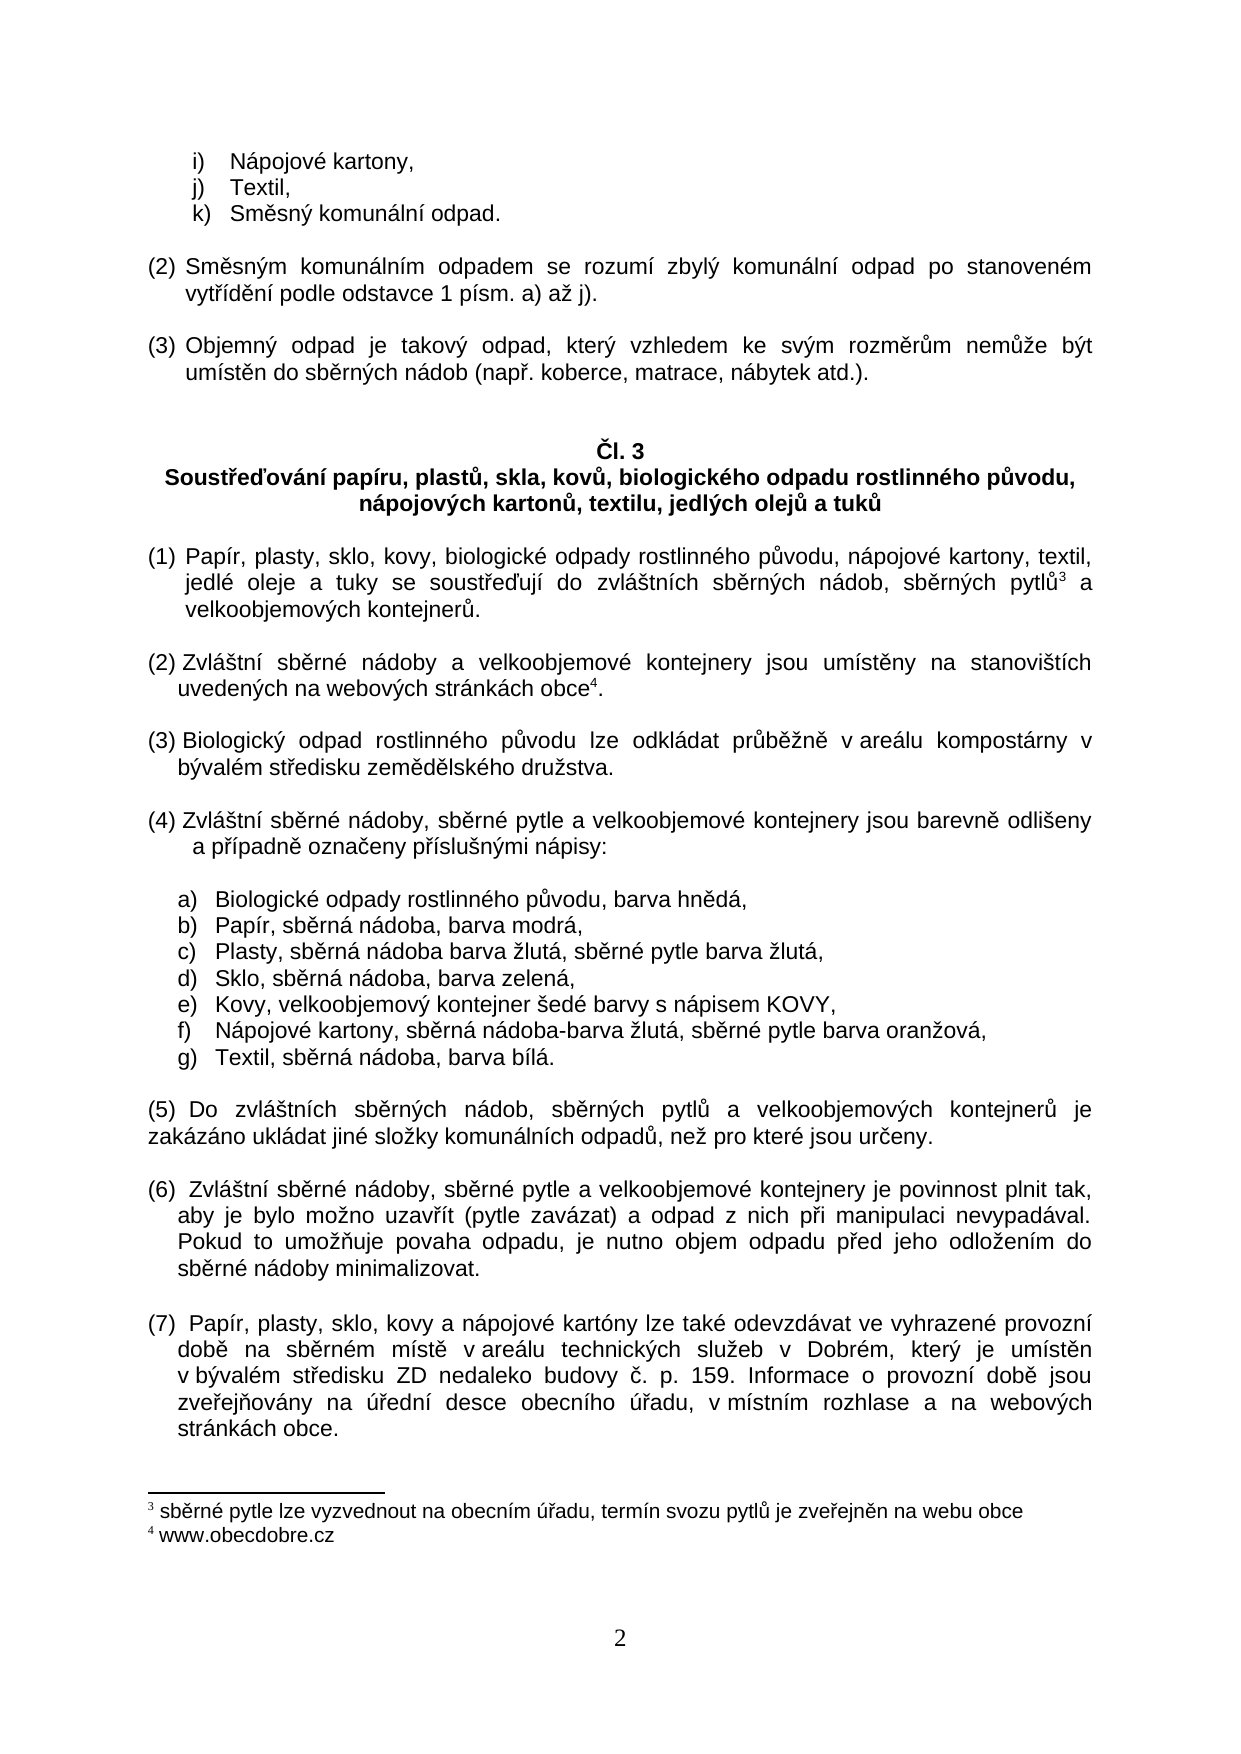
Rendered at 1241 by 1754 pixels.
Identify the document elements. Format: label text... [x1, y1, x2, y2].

list Textil, [192, 174, 1092, 200]
text Čl. 3 [148, 438, 1092, 464]
text (3) Biologický odpad rostlinného původu lze odkládat průběžně v areálu kompostárny v bývalém středisku zemědělského družstva. [148, 727, 1092, 780]
list Textil, sběrná nádoba, barva bílá. [177, 1044, 1092, 1070]
text (5) Do zvláštních sběrných nádob, sběrných pytlů a velkoobjemových kontejnerů je zakázáno ukládat jiné složky komunálních odpadů, než pro které jsou určeny. [148, 1096, 1092, 1149]
list Papír, plasty, sklo, kovy, biologické odpady rostlinného původu, nápojové kartony, textil, jedlé oleje a tuky se soustřeďují do zvláštních sběrných nádob, sběrných pytlů a velkoobjemových kontejnerů. [148, 543, 1092, 622]
list Kovy, velkoobjemový kontejner šedé barvy s nápisem KOVY, [177, 991, 1092, 1017]
list Nápojové kartony, [192, 148, 1092, 174]
list Plasty, sběrná nádoba barva žlutá, sběrné pytle barva žlutá, [177, 938, 1092, 965]
list Sklo, sběrná nádoba, barva zelená, [177, 965, 1092, 991]
text (7) Papír, plasty, sklo, kovy a nápojové kartóny lze také odevzdávat ve vyhrazené provozní době na sběrném místě v areálu technických služeb v Dobrém, který je umístěn v bývalém středisku ZD nedaleko budovy č. p. 159. Informace o provozní době jsou zveřejňovány na úřední desce obecního úřadu, v místním rozhlase a na webových stránkách obce. [148, 1310, 1092, 1441]
text (2) Zvláštní sběrné nádoby a velkoobjemové kontejnery jsou umístěny na stanovištích uvedených na webových stránkách obce. [148, 648, 1092, 701]
list Směsný komunální odpad. [192, 200, 1092, 227]
list Směsným komunálním odpadem se rozumí zbylý komunální odpad po stanoveném vytřídění podle odstavce 1 písm. a) až j). [148, 253, 1092, 306]
list Nápojové kartony, sběrná nádoba-barva žlutá, sběrné pytle barva oranžová, [177, 1017, 1092, 1044]
list Objemný odpad je takový odpad, který vzhledem ke svým rozměrům nemůže být umístěn do sběrných nádob (např. koberce, matrace, nábytek atd.). [148, 332, 1092, 385]
text (6) Zvláštní sběrné nádoby, sběrné pytle a velkoobjemové kontejnery je povinnost plnit tak, aby je bylo možno uzavřít (pytle zavázat) a odpad z nich při manipulaci nevypadával. Pokud to umožňuje povaha odpadu, je nutno objem odpadu před jeho odložením do sběrné nádoby minimalizovat. [148, 1176, 1092, 1281]
list Papír, sběrná nádoba, barva modrá, [177, 912, 1092, 938]
list Biologické odpady rostlinného původu, barva hnědá, [177, 886, 1092, 912]
subtitle Soustřeďování papíru, plastů, skla, kovů, biologického odpadu rostlinného původu, nápojových kartonů, textilu, jedlých olejů a tuků [148, 464, 1092, 517]
text (4) Zvláštní sběrné nádoby, sběrné pytle a velkoobjemové kontejnery jsou barevně odlišeny a případně označeny příslušnými nápisy: [148, 807, 1092, 859]
